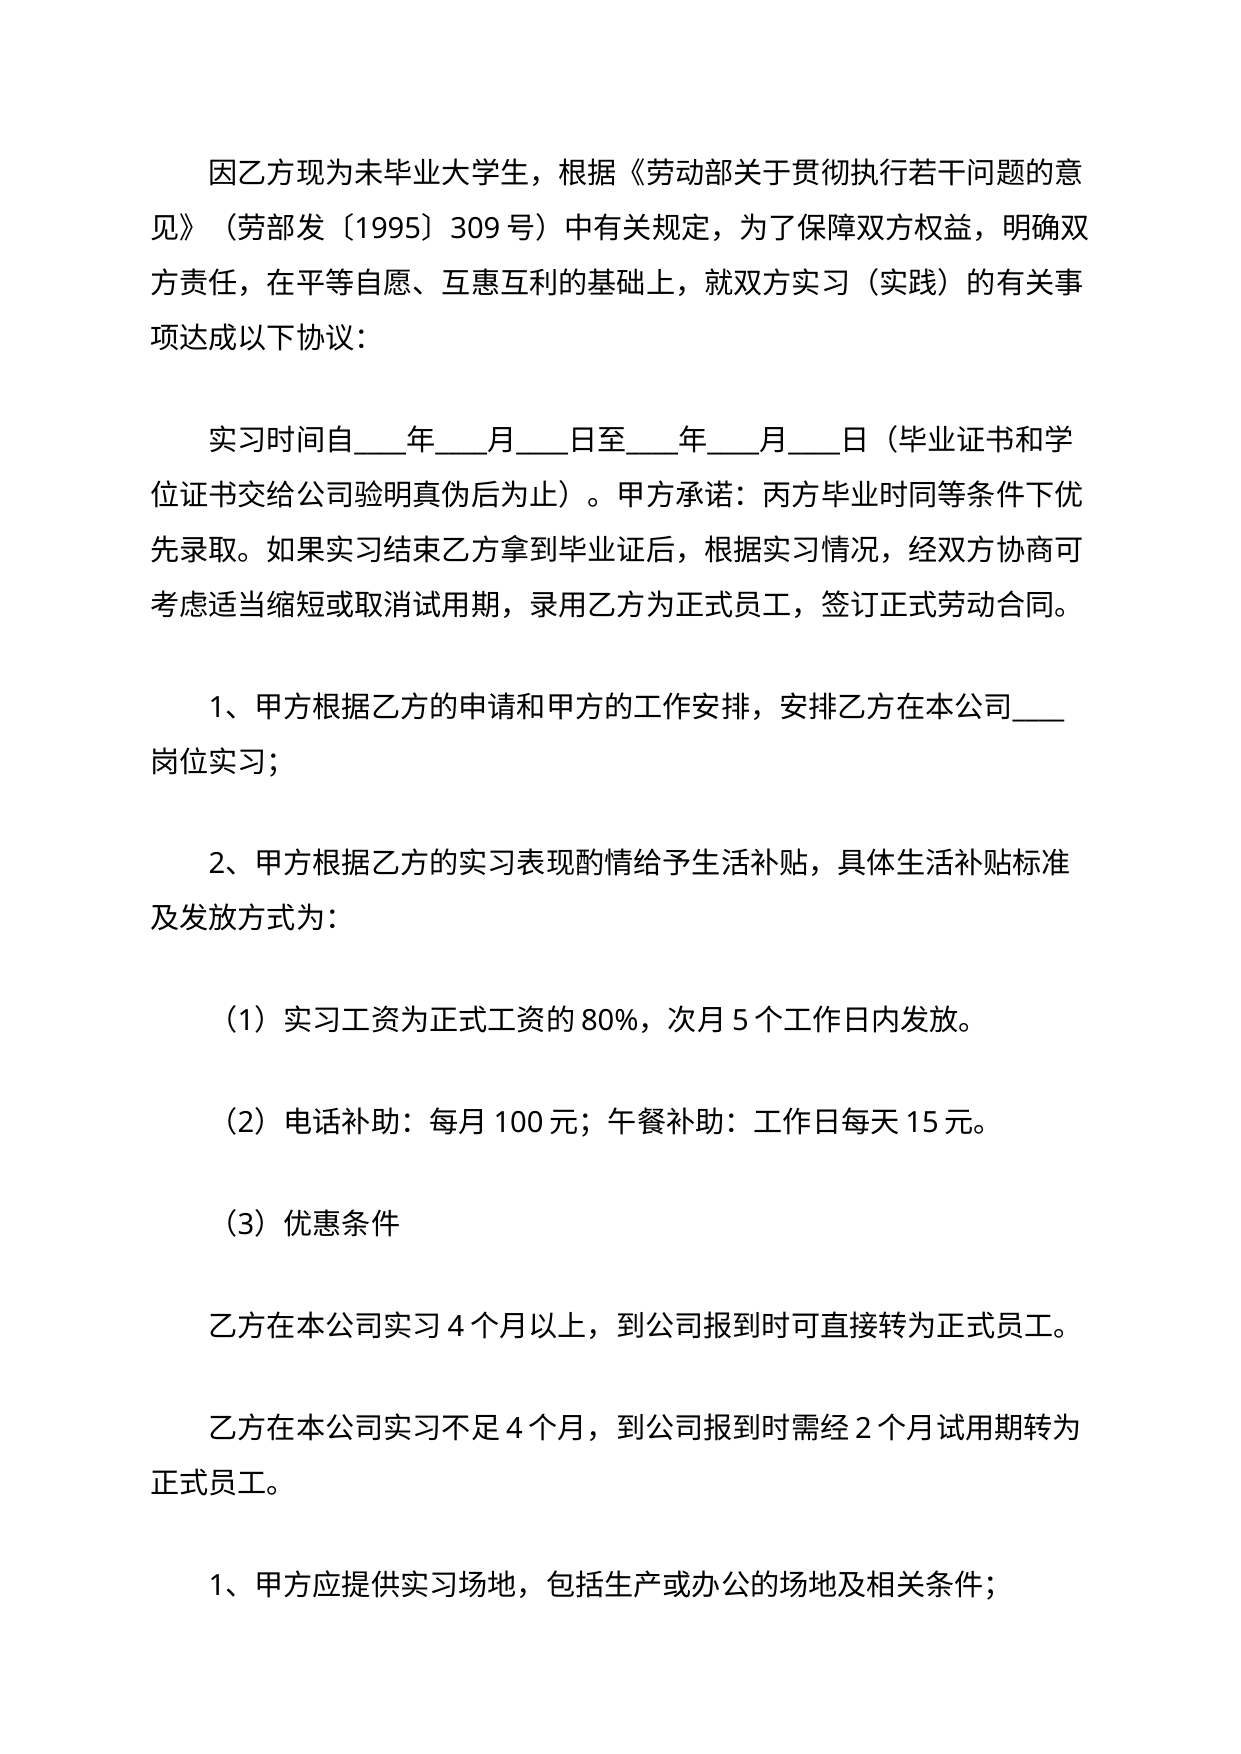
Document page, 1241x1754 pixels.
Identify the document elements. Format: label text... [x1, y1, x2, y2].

text 因乙方现为未毕业大学生，根据《劳动部关于贯彻执行若干问题的意见》（劳部发〔1995〕309号）中有关规定，为了保障双方权益，明确双方责任，在平等自愿、互惠互利的基础上，就双方实习（实践）的有关事项达成以下协议： [150, 150, 1090, 357]
text 实习时间自____年____月____日至____年____月____日（毕业证书和学位证书交给公司验明真伪后为止）。甲方承诺：丙方毕业时同等条件下优先录取。如果实习结束乙方拿到毕业证后，根据实习情况，经双方协商可考虑适当缩短或取消试用期，录用乙方为正式员工，签订正式劳动合同。 [150, 417, 1090, 624]
text 1、甲方根据乙方的申请和甲方的工作安排，安排乙方在本公司____岗位实习； [150, 683, 1090, 780]
text 乙方在本公司实习4个月以上，到公司报到时可直接转为正式员工。 [150, 1303, 1090, 1345]
text 2、甲方根据乙方的实习表现酌情给予生活补贴，具体生活补贴标准及发放方式为： [150, 840, 1090, 937]
text （2）电话补助：每月100元；午餐补助：工作日每天15元。 [150, 1099, 1090, 1141]
text 乙方在本公司实习不足4个月，到公司报到时需经2个月试用期转为正式员工。 [150, 1404, 1090, 1502]
text （3）优惠条件 [150, 1201, 1090, 1243]
text 1、甲方应提供实习场地，包括生产或办公的场地及相关条件； [150, 1561, 1090, 1604]
text （1）实习工资为正式工资的80%，次月5个工作日内发放。 [150, 997, 1090, 1039]
